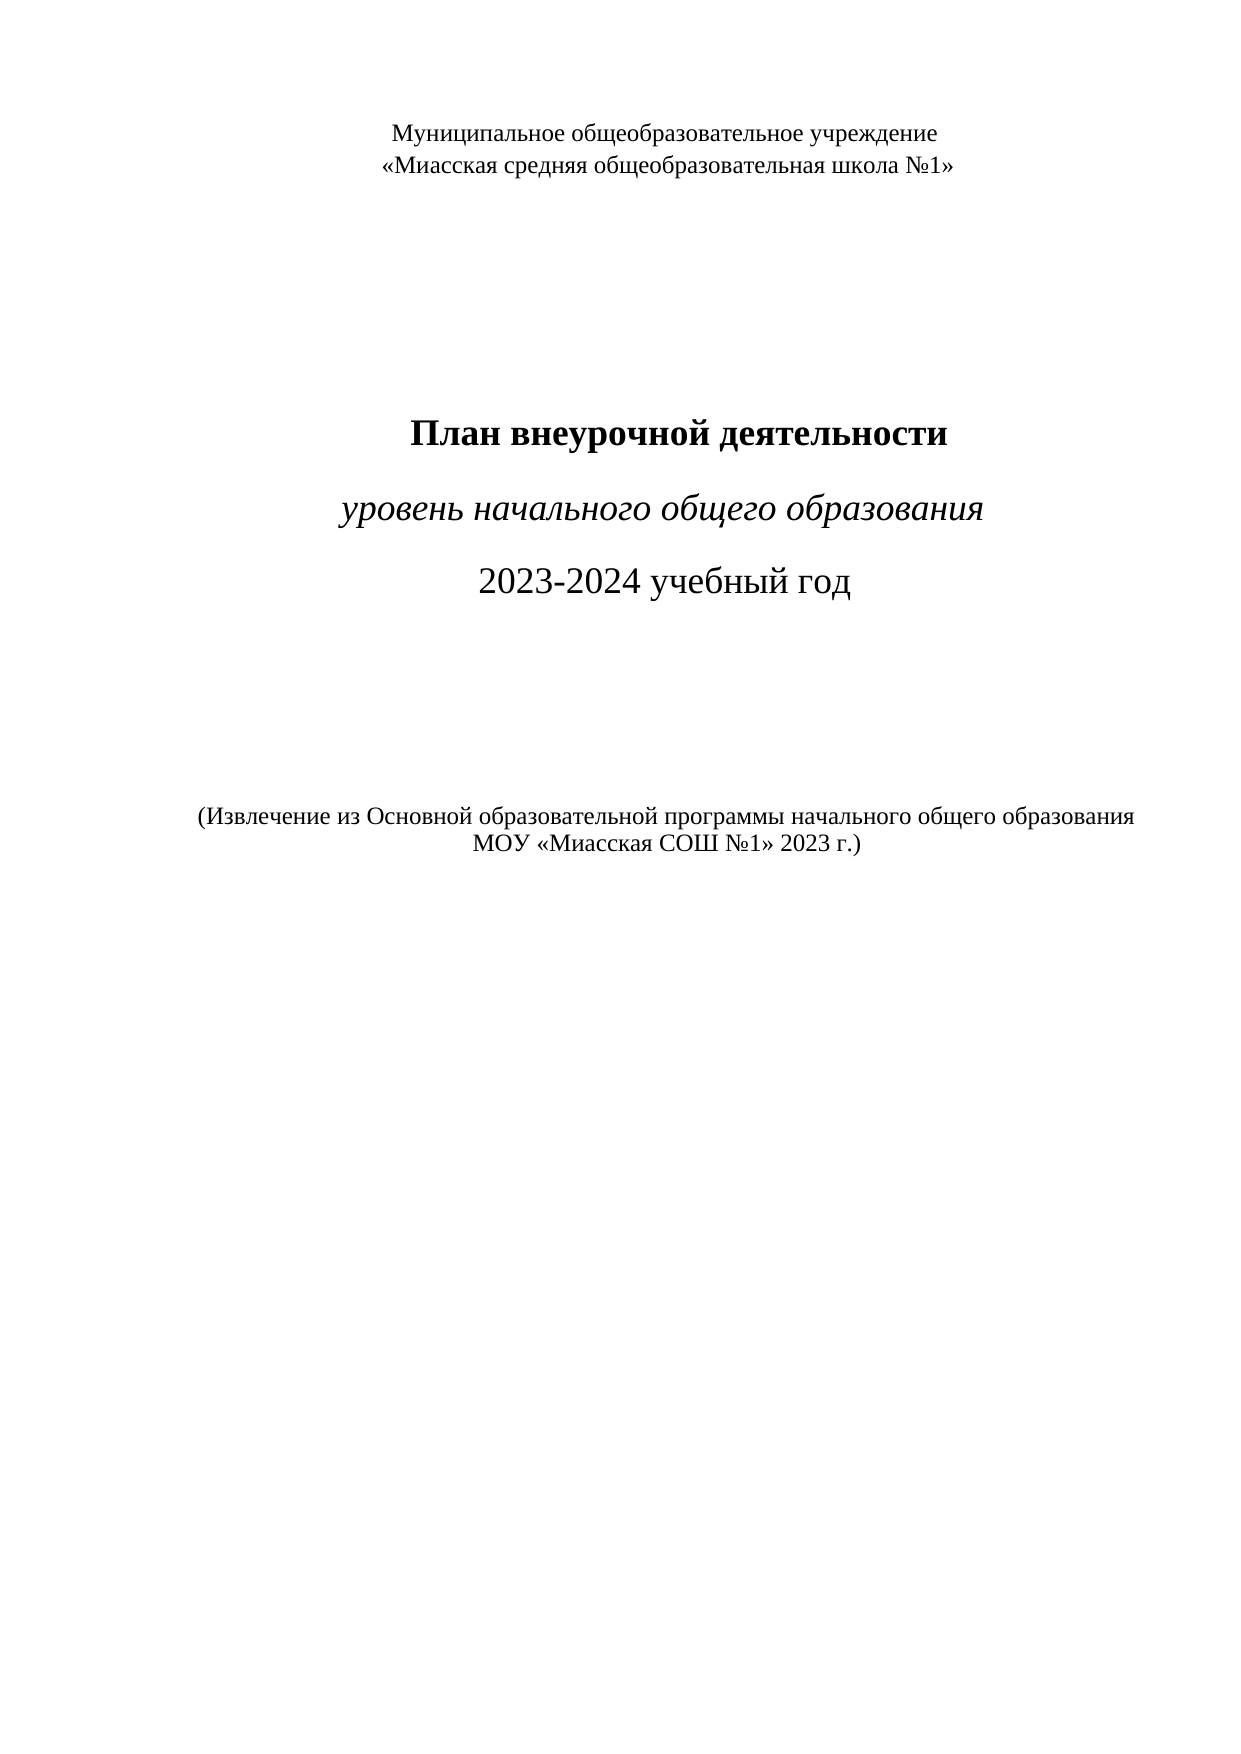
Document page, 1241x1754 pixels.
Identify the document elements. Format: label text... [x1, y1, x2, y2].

text (Извлечение из Основной образовательной программы начального общего образования МОУ «Миасская СОШ №1» 2023 г.) [176, 803, 1156, 857]
text «Миасская средняя общеобразовательная школа №1» [176, 150, 1153, 178]
text уровень начального общего образования [176, 486, 1153, 529]
text Муниципальное общеобразовательное учреждение [176, 118, 1153, 147]
text 2023-2024 учебный год [176, 561, 1153, 601]
text План внеурочной деятельности [202, 410, 1156, 453]
